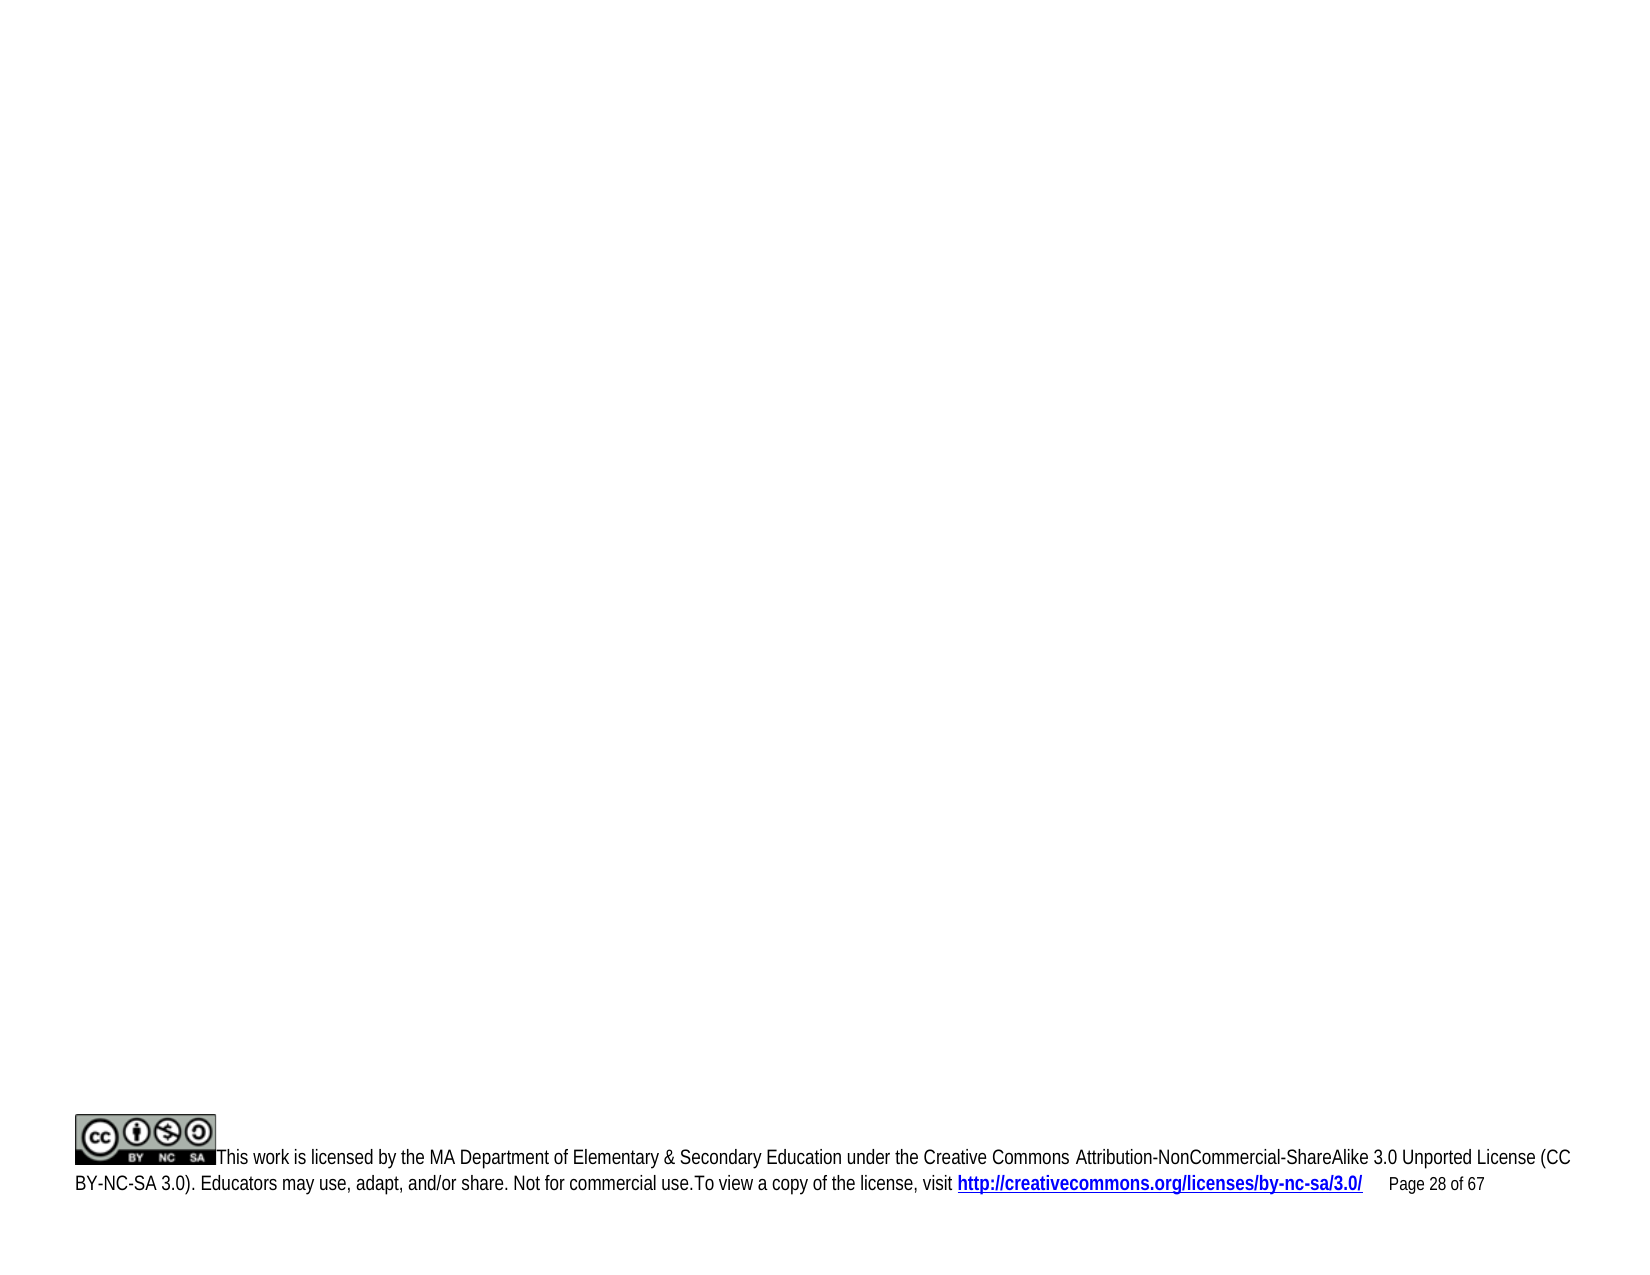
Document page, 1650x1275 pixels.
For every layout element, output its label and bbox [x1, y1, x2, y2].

picture [75, 1114, 217, 1165]
